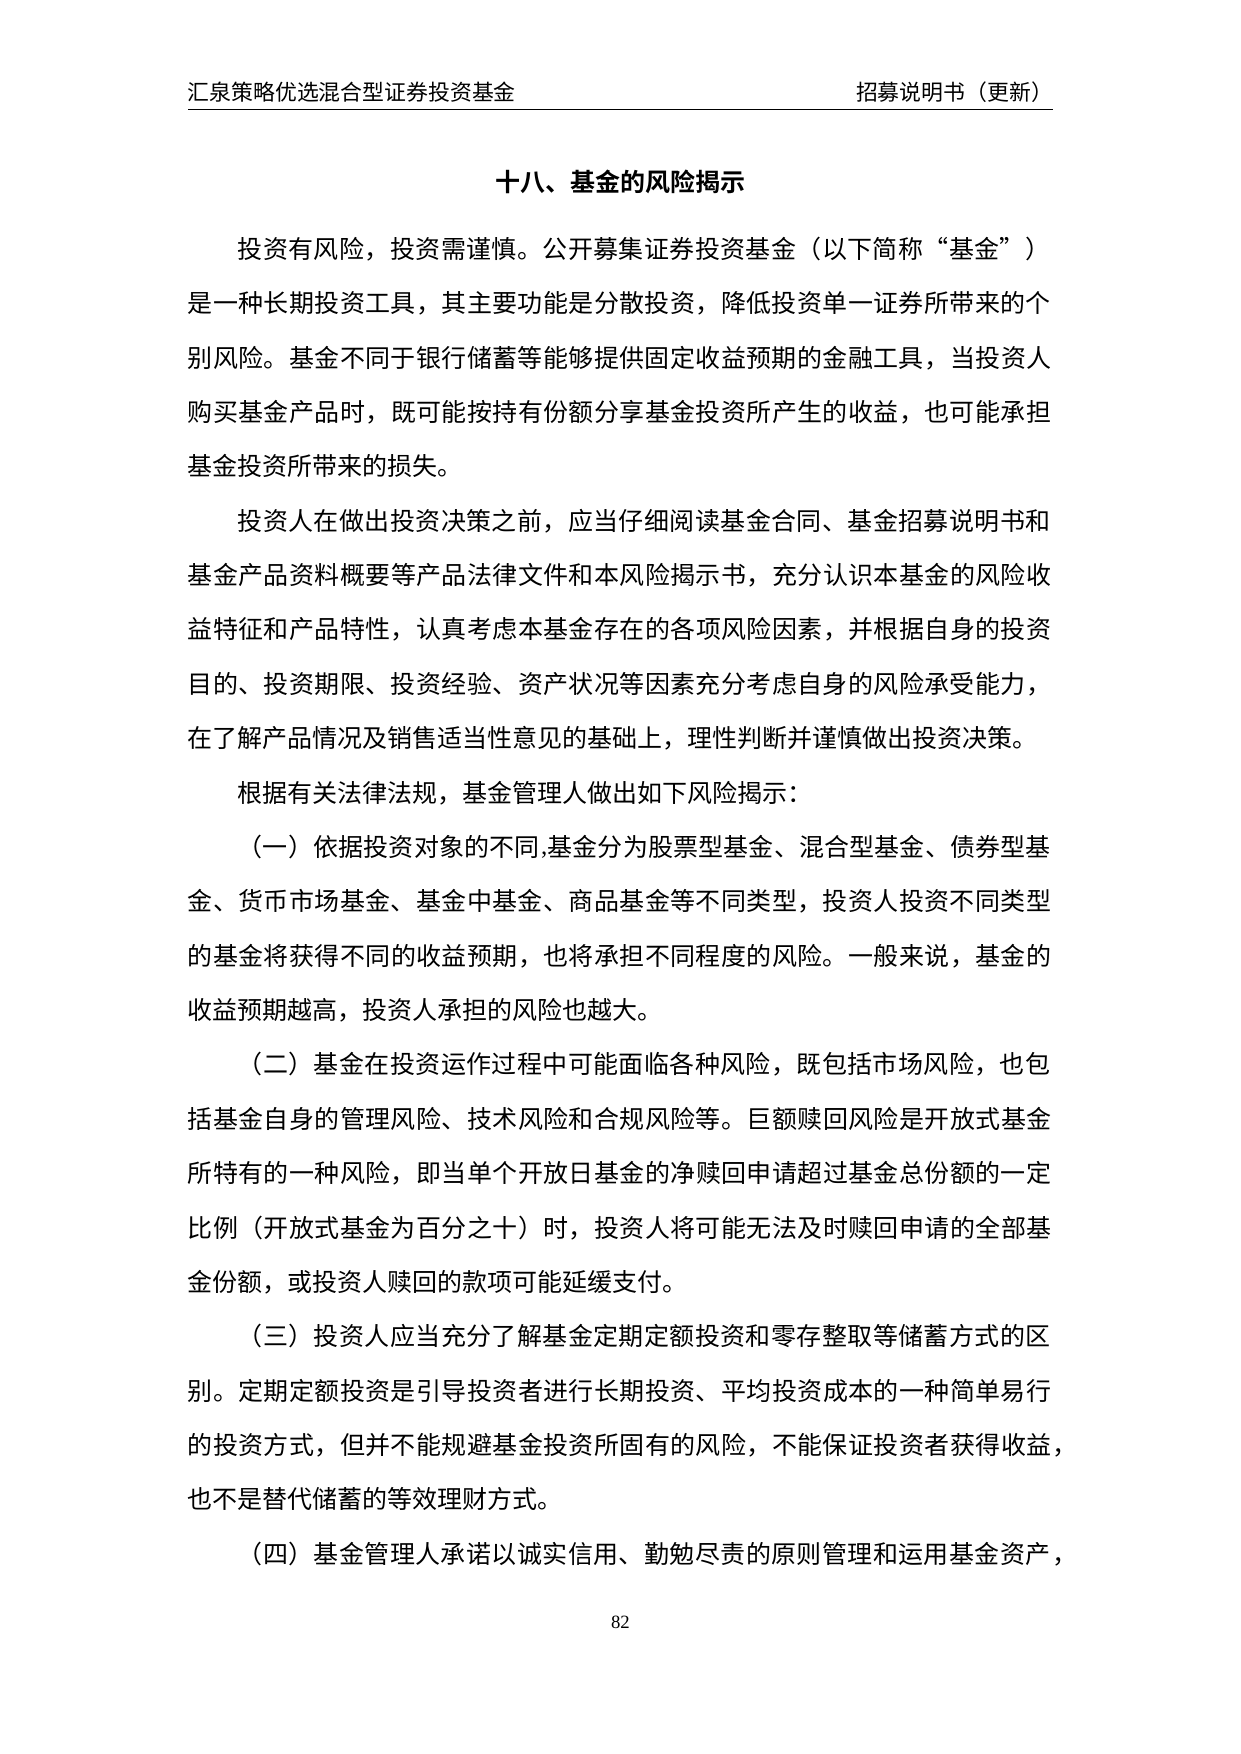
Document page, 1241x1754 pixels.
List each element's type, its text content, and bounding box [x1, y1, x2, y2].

text （一）依据投资对象的不同,基金分为股票型基金、混合型基金、债券型基金、货币市场基金、基金中基金、商品基金等不同类型，投资人投资不同类型的基金将获得不同的收益预期，也将承担不同程度的风险。一般来说，基金的收益预期越高，投资人承担的风险也越大。 [187, 827, 1053, 1027]
text （二）基金在投资运作过程中可能面临各种风险，既包括市场风险，也包括基金自身的管理风险、技术风险和合规风险等。巨额赎回风险是开放式基金所特有的一种风险，即当单个开放日基金的净赎回申请超过基金总份额的一定比例（开放式基金为百分之十）时，投资人将可能无法及时赎回申请的全部基金份额，或投资人赎回的款项可能延缓支付。 [187, 1045, 1053, 1299]
text 投资人在做出投资决策之前，应当仔细阅读基金合同、基金招募说明书和基金产品资料概要等产品法律文件和本风险揭示书，充分认识本基金的风险收益特征和产品特性，认真考虑本基金存在的各项风险因素，并根据自身的投资目的、投资期限、投资经验、资产状况等因素充分考虑自身的风险承受能力，在了解产品情况及销售适当性意见的基础上，理性判断并谨慎做出投资决策。 [187, 501, 1053, 755]
text 根据有关法律法规，基金管理人做出如下风险揭示： [187, 773, 1053, 809]
text 投资有风险，投资需谨慎。公开募集证券投资基金（以下简称“基金”）是一种长期投资工具，其主要功能是分散投资，降低投资单一证券所带来的个别风险。基金不同于银行储蓄等能够提供固定收益预期的金融工具，当投资人购买基金产品时，既可能按持有份额分享基金投资所产生的收益，也可能承担基金投资所带来的损失。 [187, 229, 1053, 483]
text （三）投资人应当充分了解基金定期定额投资和零存整取等储蓄方式的区别。定期定额投资是引导投资者进行长期投资、平均投资成本的一种简单易行的投资方式，但并不能规避基金投资所固有的风险，不能保证投资者获得收益，也不是替代储蓄的等效理财方式。 [187, 1317, 1053, 1516]
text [187, 1534, 1053, 1571]
subtitle 十八、基金的风险揭示 [187, 162, 1053, 199]
